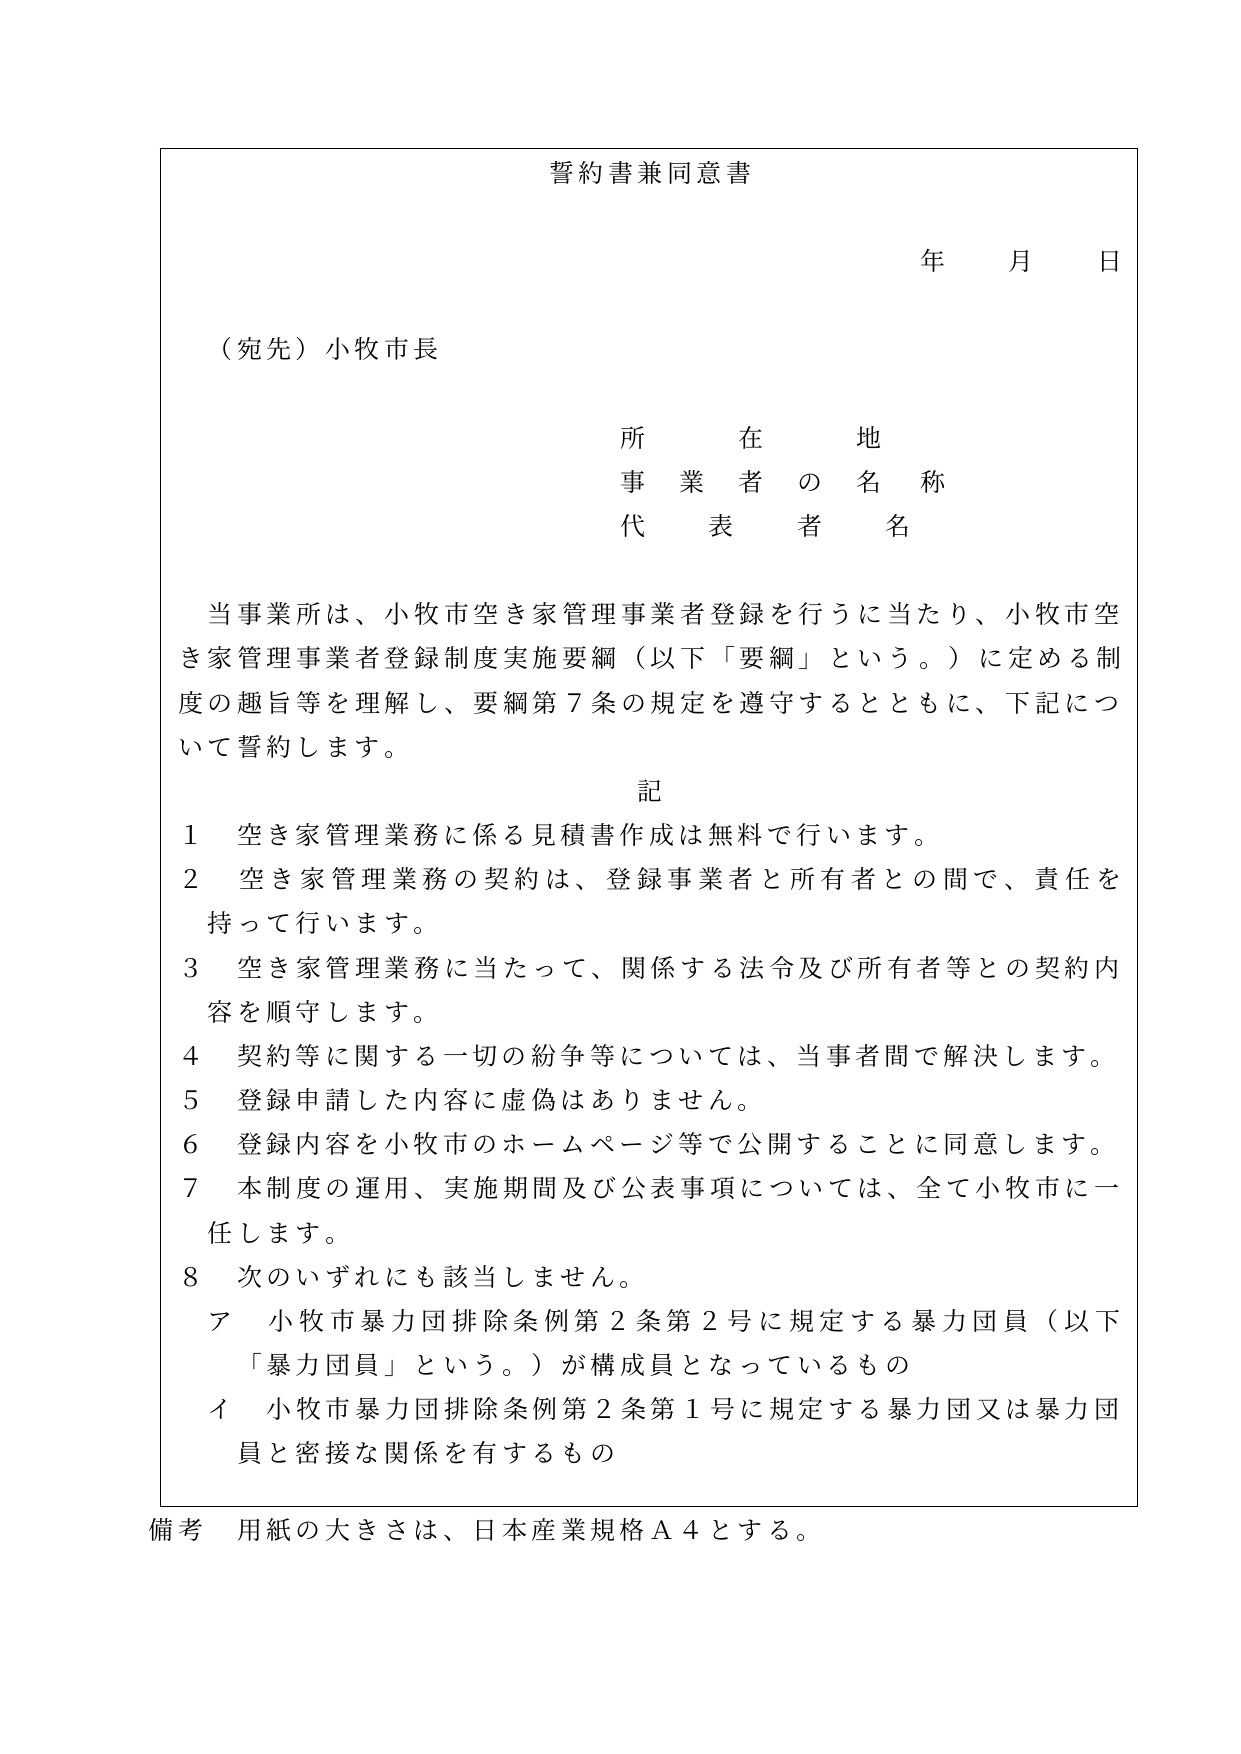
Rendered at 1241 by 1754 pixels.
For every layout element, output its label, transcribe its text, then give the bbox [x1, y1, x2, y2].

text 備考 用紙の大きさは、日本産業規格Ａ４とする。 [148, 1507, 1121, 1551]
table_header 誓約書兼同意書 年 月 日 （宛先）小牧市長 所 在 地 事業者の名称 代 表 者 名 当事業所は、小牧市空き家管理事業者登録を行うに当たり、小牧市空き家管理事業者登録制度実施要綱（以下「要綱」という。）に定める制度の趣旨等を理解し、要綱第７条の規定を遵守するとともに、下記について誓約します。 記 １ 空き家管理業務に係る見積書作成は無料で行います。 ２ 空き家管理業務の契約は、登録事業者と所有者との間で、責任を持って行います。 ３ 空き家管理業務に当たって、関係する法令及び所有者等との契約内容を順守します。 ４ 契約等に関する一切の紛争等については、当事者間で解決します。 ５ 登録申請した内容に虚偽はありません。 ６ 登録内容を小牧市のホームページ等で公開することに同意します。 ７ 本制度の運用、実施期間及び公表事項については、全て小牧市に一任します。 ８ 次のいずれにも該当しません。 ア 小牧市暴力団排除条例第２条第２号に規定する暴力団員（以下「暴力団員」という。）が構成員となっているもの イ 小牧市暴力団排除条例第２条第１号に規定する暴力団又は暴力団員と密接な関係を有するもの [161, 149, 1137, 1506]
